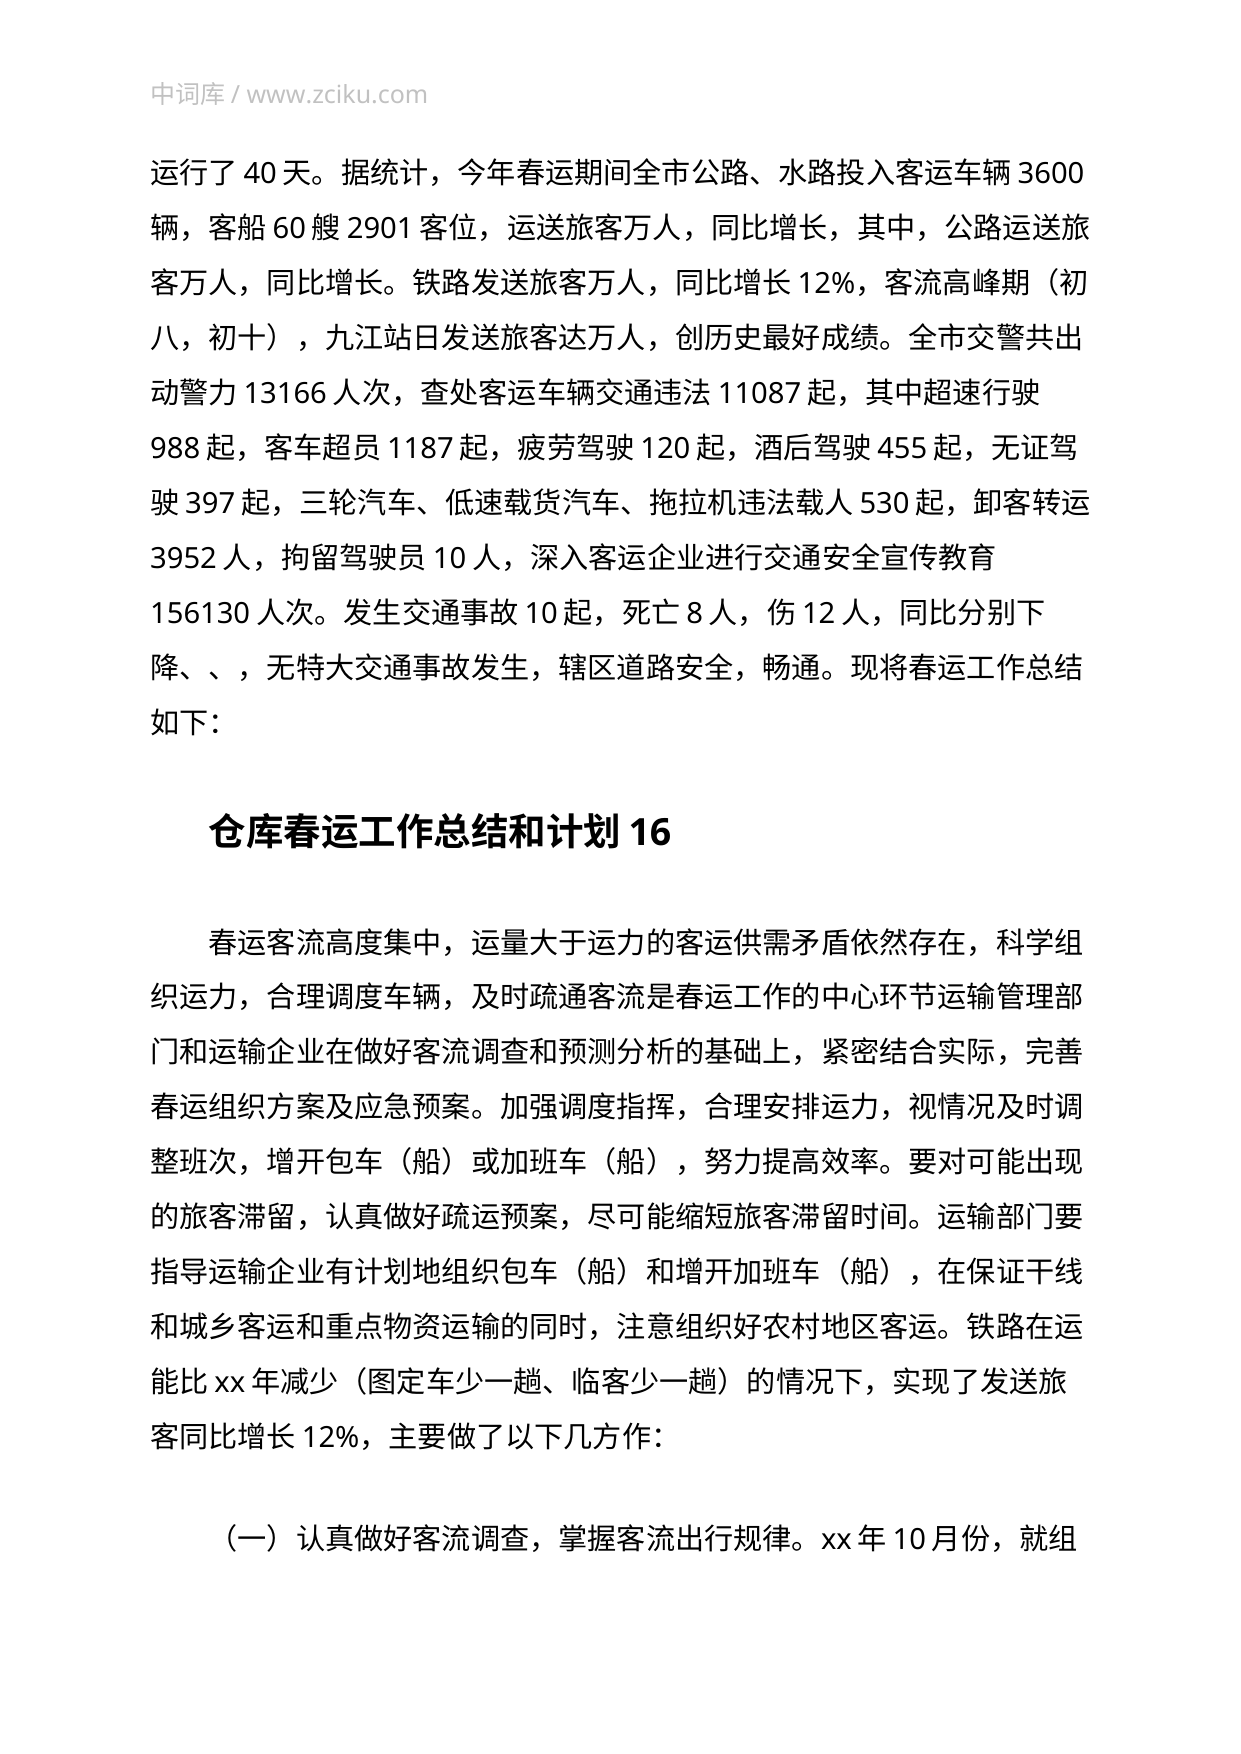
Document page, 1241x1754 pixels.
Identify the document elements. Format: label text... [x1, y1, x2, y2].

text 仓库春运工作总结和计划16 [150, 802, 1090, 856]
text 春运客流高度集中，运量大于运力的客运供需矛盾依然存在，科学组织运力，合理调度车辆，及时疏通客流是春运工作的中心环节运输管理部门和运输企业在做好客流调查和预测分析的基础上，紧密结合实际，完善春运组织方案及应急预案。加强调度指挥，合理安排运力，视情况及时调整班次，增开包车（船）或加班车（船），努力提高效率。要对可能出现的旅客滞留，认真做好疏运预案，尽可能缩短旅客滞留时间。运输部门要指导运输企业有计划地组织包车（船）和增开加班车（船），在保证干线和城乡客运和重点物资运输的同时，注意组织好农村地区客运。铁路在运能比xx年减少（图定车少一趟、临客少一趟）的情况下，实现了发送旅客同比增长12%，主要做了以下几方作： [150, 919, 1090, 1456]
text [150, 1515, 1090, 1558]
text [150, 150, 1090, 742]
